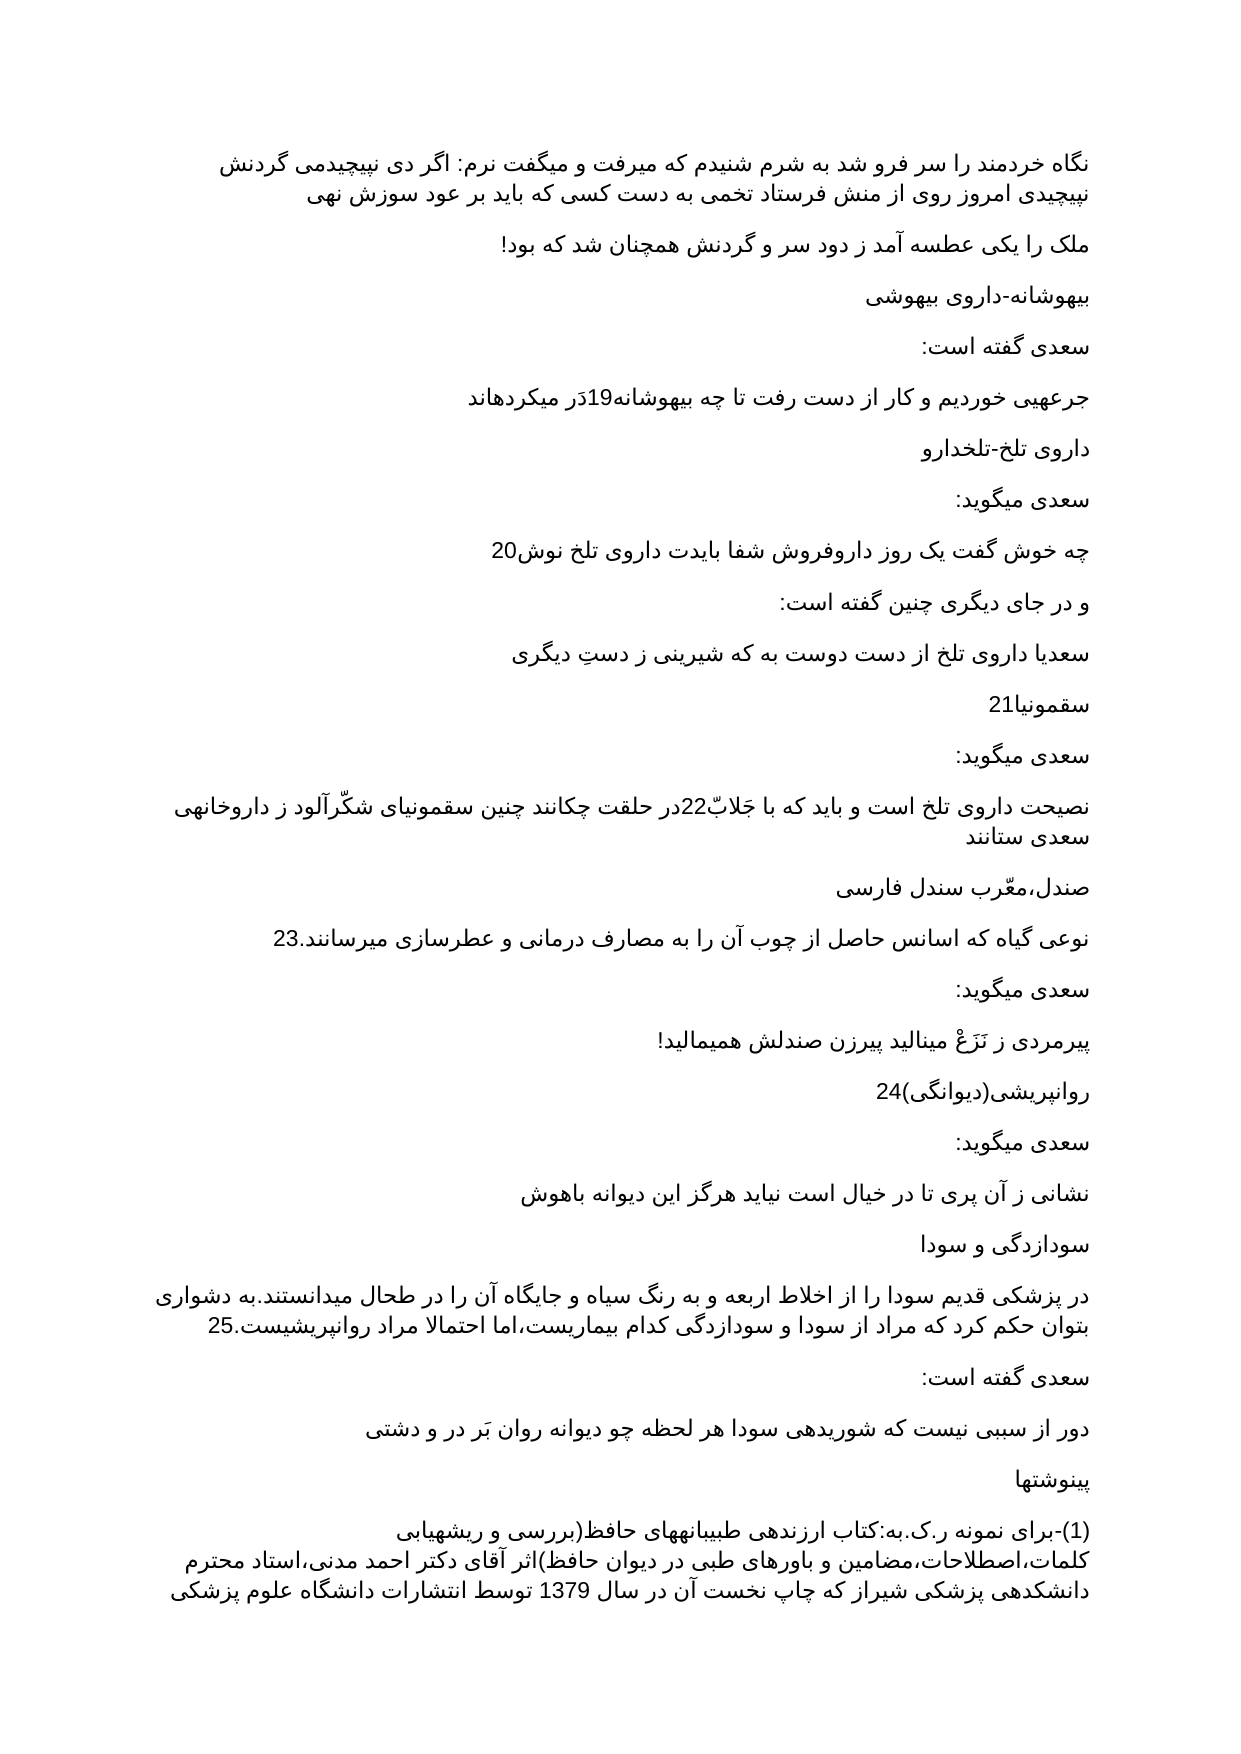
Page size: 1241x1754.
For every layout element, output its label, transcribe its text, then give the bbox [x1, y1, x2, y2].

text سعدی می‏گوید: [150, 976, 1090, 1002]
text نوعی گیاه که اسانس حاصل از چوب آن را به مصارف درمانی و عطرسازی می‏رسانند.23 [150, 925, 1090, 951]
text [150, 1517, 1090, 1603]
text جرعه‏یی خوردیم و کار از دست رفت‏ تا چه بیهوشانه‏19دَر می‏کرده‏اند [150, 384, 1090, 411]
text بیهوشانه-داروی بیهوشی [150, 282, 1090, 309]
text سعدی می‏گوید: [150, 742, 1090, 768]
text ملک را یکی عطسه آمد ز دود سر و گردنش هم‏چنان شد که بود! [150, 231, 1090, 258]
text چه خوش گفت یک روز داروفروش‏ شفا بایدت داروی تلخ نوش‏20 [150, 537, 1090, 564]
text سعدی می‏گوید: [150, 1129, 1090, 1156]
text داروی تلخ-تلخ‏دارو [150, 435, 1090, 462]
text سعدیا داروی تلخ از دست دوست‏ به که شیرینی ز دستِ دیگری [150, 639, 1090, 666]
text سعدی گفته است: [150, 1363, 1090, 1390]
text سعدی می‏گوید: [150, 486, 1090, 513]
text سعدی گفته است: [150, 333, 1090, 360]
text در پزشکی قدیم سودا را از اخلاط اربعه و به رنگ سیاه و جایگاه‏ آن را در طحال می‏دانستند.به دشواری بتوان حکم کرد که مراد از سودا و سودازدگی کدام بیماری‏ست،اما احتمالا مراد روان‏پریشی‏ست.25 [150, 1282, 1090, 1339]
text سقمونیا21 [150, 691, 1090, 717]
text روان‏پریشی(دیوانگی)24 [150, 1078, 1090, 1104]
text دور از سببی نیست که شوریده‏ی سودا هر لحظه چو دیوانه روان بَر در و دشتی [150, 1414, 1090, 1441]
text سودازدگی و سودا [150, 1231, 1090, 1258]
text و در جای دیگری چنین گفته است: [150, 588, 1090, 615]
text نشانی ز آن پری تا در خیال است‏ نیاید هرگز این دیوانه باهوش [150, 1180, 1090, 1207]
text پیرمردی ز نَزَعْ می‏نالید پیرزن صندلش همی‏مالید! [150, 1027, 1090, 1053]
text نصیحت داروی تلخ است و باید که با جَلابّ‏22در حلقت چکانند چنین سقمونیای شکّرآلود ز داروخانه‏ی سعدی ستانند [150, 793, 1090, 849]
text پی‏نوشت‏ها [150, 1466, 1090, 1492]
text صندل،معّرب سندل فارسی [150, 874, 1090, 900]
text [150, 150, 1090, 207]
